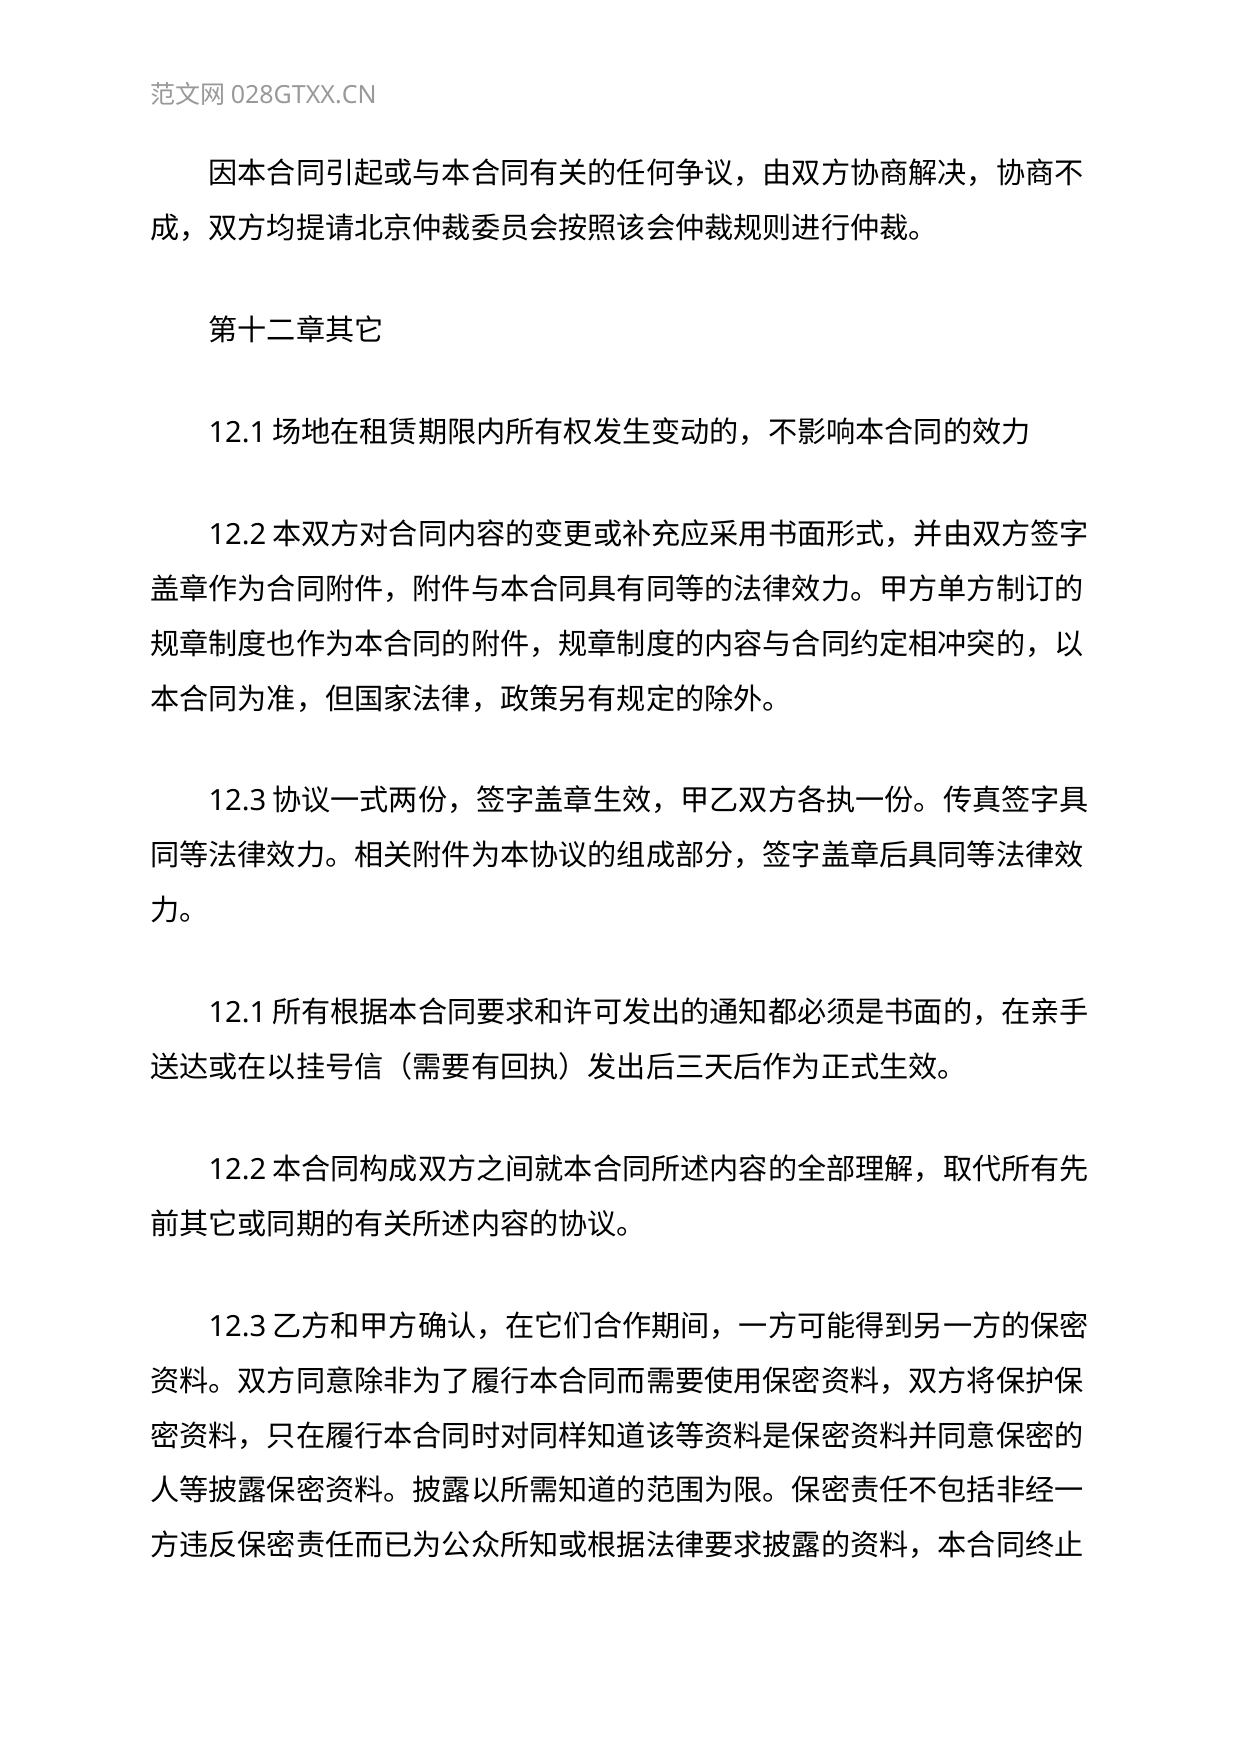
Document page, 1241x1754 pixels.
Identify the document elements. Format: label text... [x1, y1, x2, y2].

text 12.1所有根据本合同要求和许可发出的通知都必须是书面的，在亲手送达或在以挂号信（需要有回执）发出后三天后作为正式生效。 [150, 989, 1090, 1086]
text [150, 1302, 1090, 1564]
text 第十二章其它 [150, 307, 1090, 349]
text 因本合同引起或与本合同有关的任何争议，由双方协商解决，协商不成，双方均提请北京仲裁委员会按照该会仲裁规则进行仲裁。 [150, 150, 1090, 247]
text 12.2本合同构成双方之间就本合同所述内容的全部理解，取代所有先前其它或同期的有关所述内容的协议。 [150, 1145, 1090, 1243]
text 12.3协议一式两份，签字盖章生效，甲乙双方各执一份。传真签字具同等法律效力。相关附件为本协议的组成部分，签字盖章后具同等法律效力。 [150, 777, 1090, 929]
text 12.2本双方对合同内容的变更或补充应采用书面形式，并由双方签字盖章作为合同附件，附件与本合同具有同等的法律效力。甲方单方制订的规章制度也作为本合同的附件，规章制度的内容与合同约定相冲突的，以本合同为准，但国家法律，政策另有规定的除外。 [150, 510, 1090, 717]
text 12.1场地在租赁期限内所有权发生变动的，不影响本合同的效力 [150, 408, 1090, 451]
